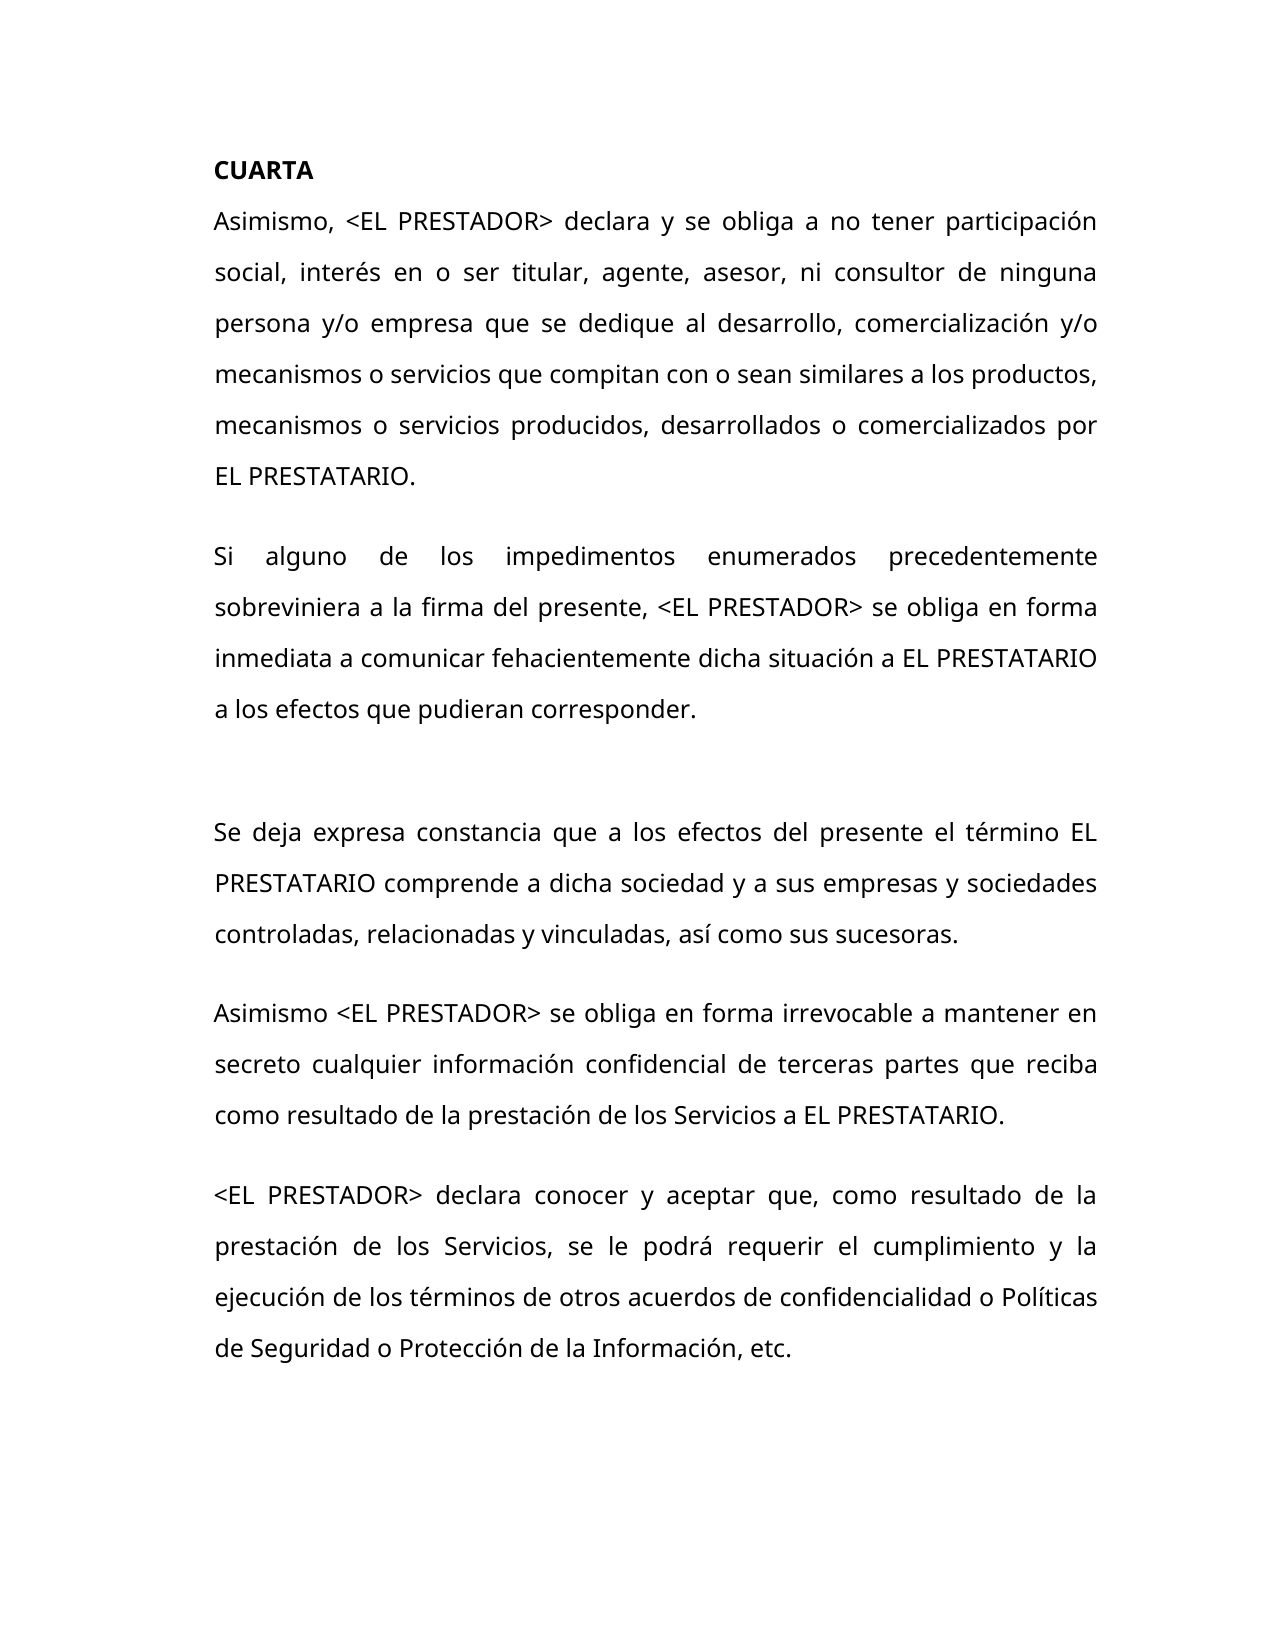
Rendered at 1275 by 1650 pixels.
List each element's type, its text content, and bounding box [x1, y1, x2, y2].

subtitle CUARTA [213, 153, 1092, 187]
text Asimismo <EL PRESTADOR> se obliga en forma irrevocable a mantener en secreto cualquier información confidencial de terceras partes que reciba como resultado de la prestación de los Servicios a EL PRESTATARIO. [213, 996, 1099, 1132]
text <EL PRESTADOR> declara conocer y aceptar que, como resultado de la prestación de los Servicios, se le podrá requerir el cumplimiento y la ejecución de los términos de otros acuerdos de confidencialidad o Políticas de Seguridad o Protección de la Información, etc. [213, 1177, 1099, 1364]
text Asimismo, <EL PRESTADOR> declara y se obliga a no tener participación social, interés en o ser titular, agente, asesor, ni consultor de ninguna persona y/o empresa que se dedique al desarrollo, comercialización y/o mecanismos o servicios que compitan con o sean similares a los productos, mecanismos o servicios producidos, desarrollados o comercializados por EL PRESTATARIO. [213, 204, 1099, 493]
text Si alguno de los impedimentos enumerados precedentemente sobreviniera a la firma del presente, <EL PRESTADOR> se obliga en forma inmediata a comunicar fehacientemente dicha situación a EL PRESTATARIO a los efectos que pudieran corresponder. [213, 538, 1099, 725]
text Se deja expresa constancia que a los efectos del presente el término EL PRESTATARIO comprende a dicha sociedad y a sus empresas y sociedades controladas, relacionadas y vinculadas, así como sus sucesoras. [213, 814, 1099, 951]
